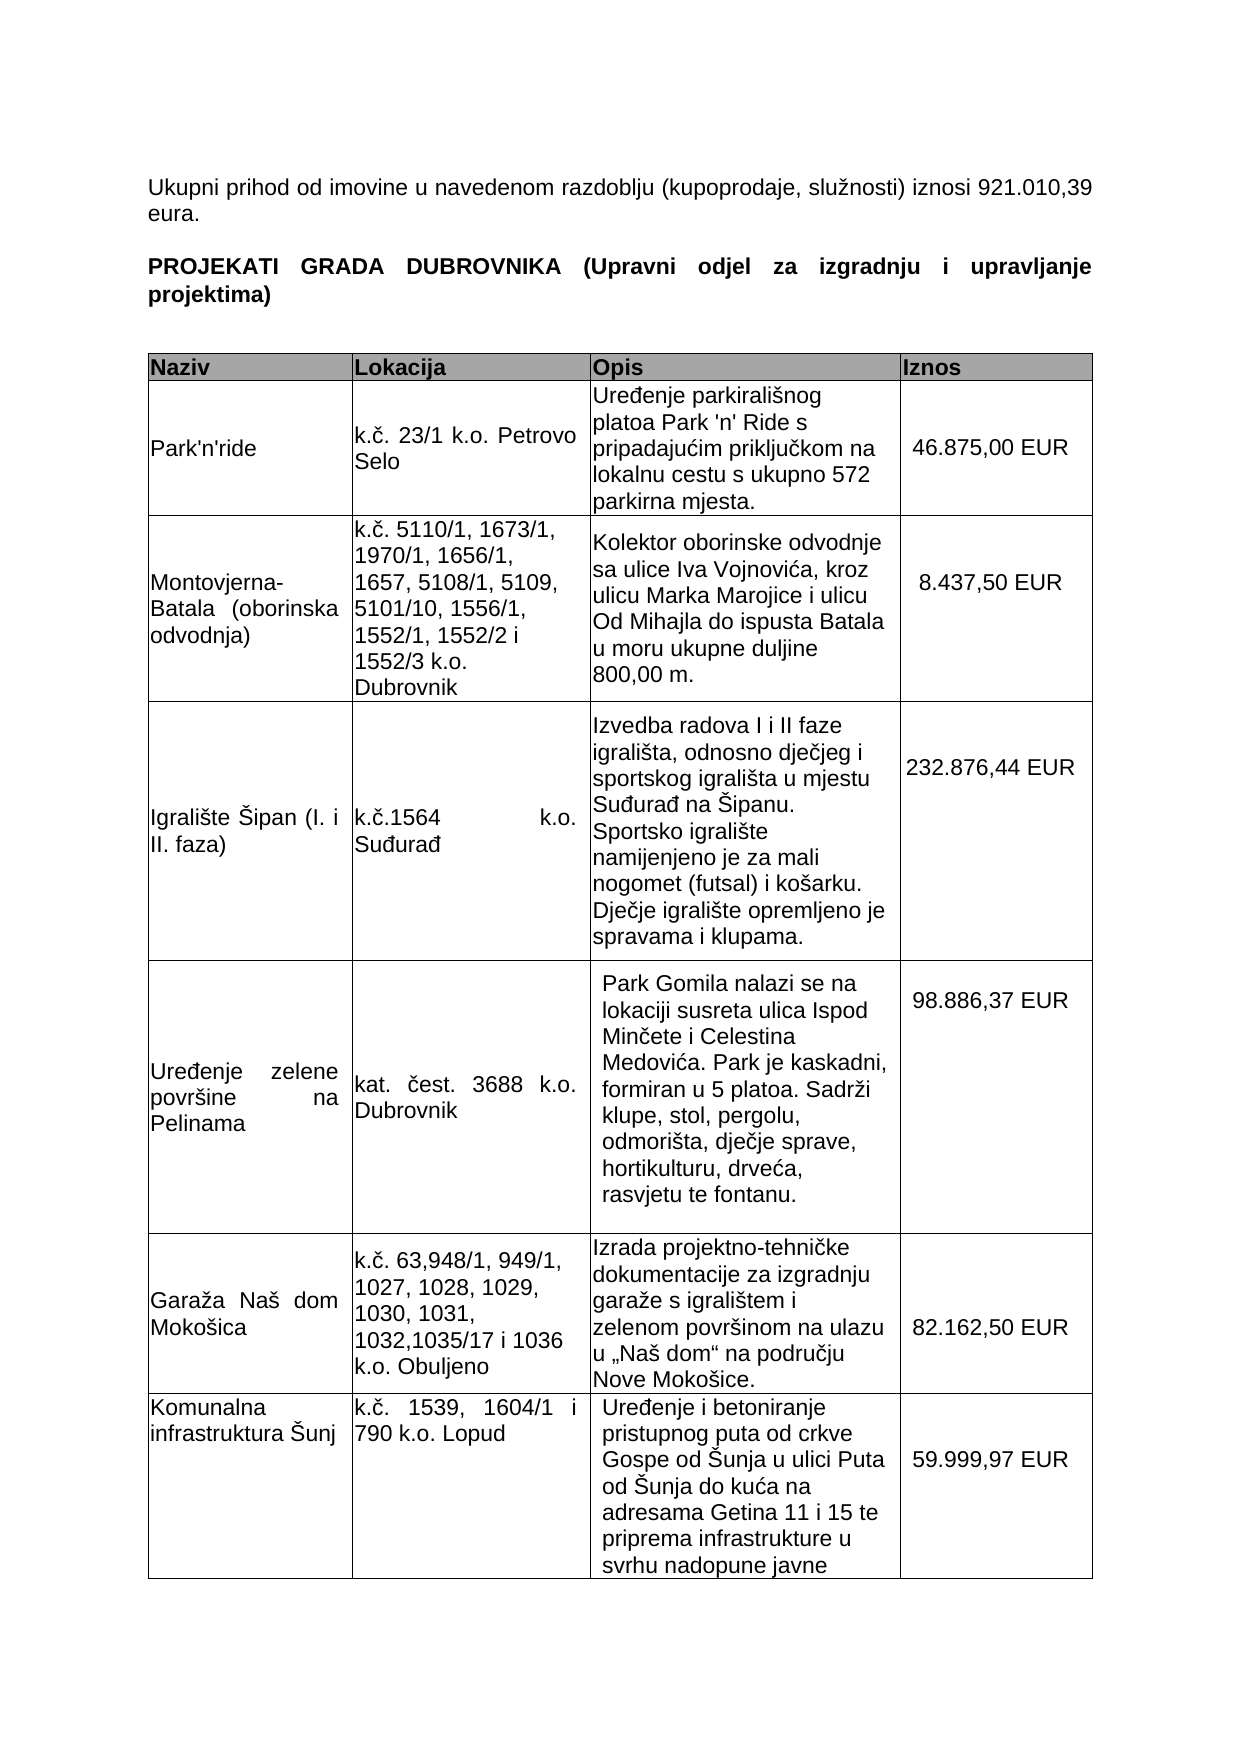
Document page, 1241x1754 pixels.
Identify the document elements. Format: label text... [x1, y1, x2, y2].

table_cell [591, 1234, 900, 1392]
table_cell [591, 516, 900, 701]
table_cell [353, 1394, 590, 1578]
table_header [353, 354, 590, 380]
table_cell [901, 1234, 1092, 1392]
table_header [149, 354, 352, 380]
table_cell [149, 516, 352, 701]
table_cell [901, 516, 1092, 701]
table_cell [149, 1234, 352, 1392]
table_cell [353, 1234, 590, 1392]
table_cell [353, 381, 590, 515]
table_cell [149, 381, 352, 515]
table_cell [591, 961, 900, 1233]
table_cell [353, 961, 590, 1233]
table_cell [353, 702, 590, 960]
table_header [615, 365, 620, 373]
text PROJEKATI GRADA DUBROVNIKA (Upravni odjel za izgradnju i upravljanje projektima) [148, 253, 1093, 308]
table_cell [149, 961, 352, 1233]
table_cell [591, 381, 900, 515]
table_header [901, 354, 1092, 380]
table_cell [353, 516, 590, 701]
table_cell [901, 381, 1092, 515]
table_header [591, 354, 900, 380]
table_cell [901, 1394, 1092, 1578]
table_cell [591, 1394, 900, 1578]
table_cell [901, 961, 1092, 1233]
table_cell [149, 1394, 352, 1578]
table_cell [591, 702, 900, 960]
text Ukupni prihod od imovine u navedenom razdoblju (kupoprodaje, služnosti) iznosi 921.010,39 eura. [148, 174, 1093, 227]
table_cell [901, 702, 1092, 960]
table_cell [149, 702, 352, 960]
